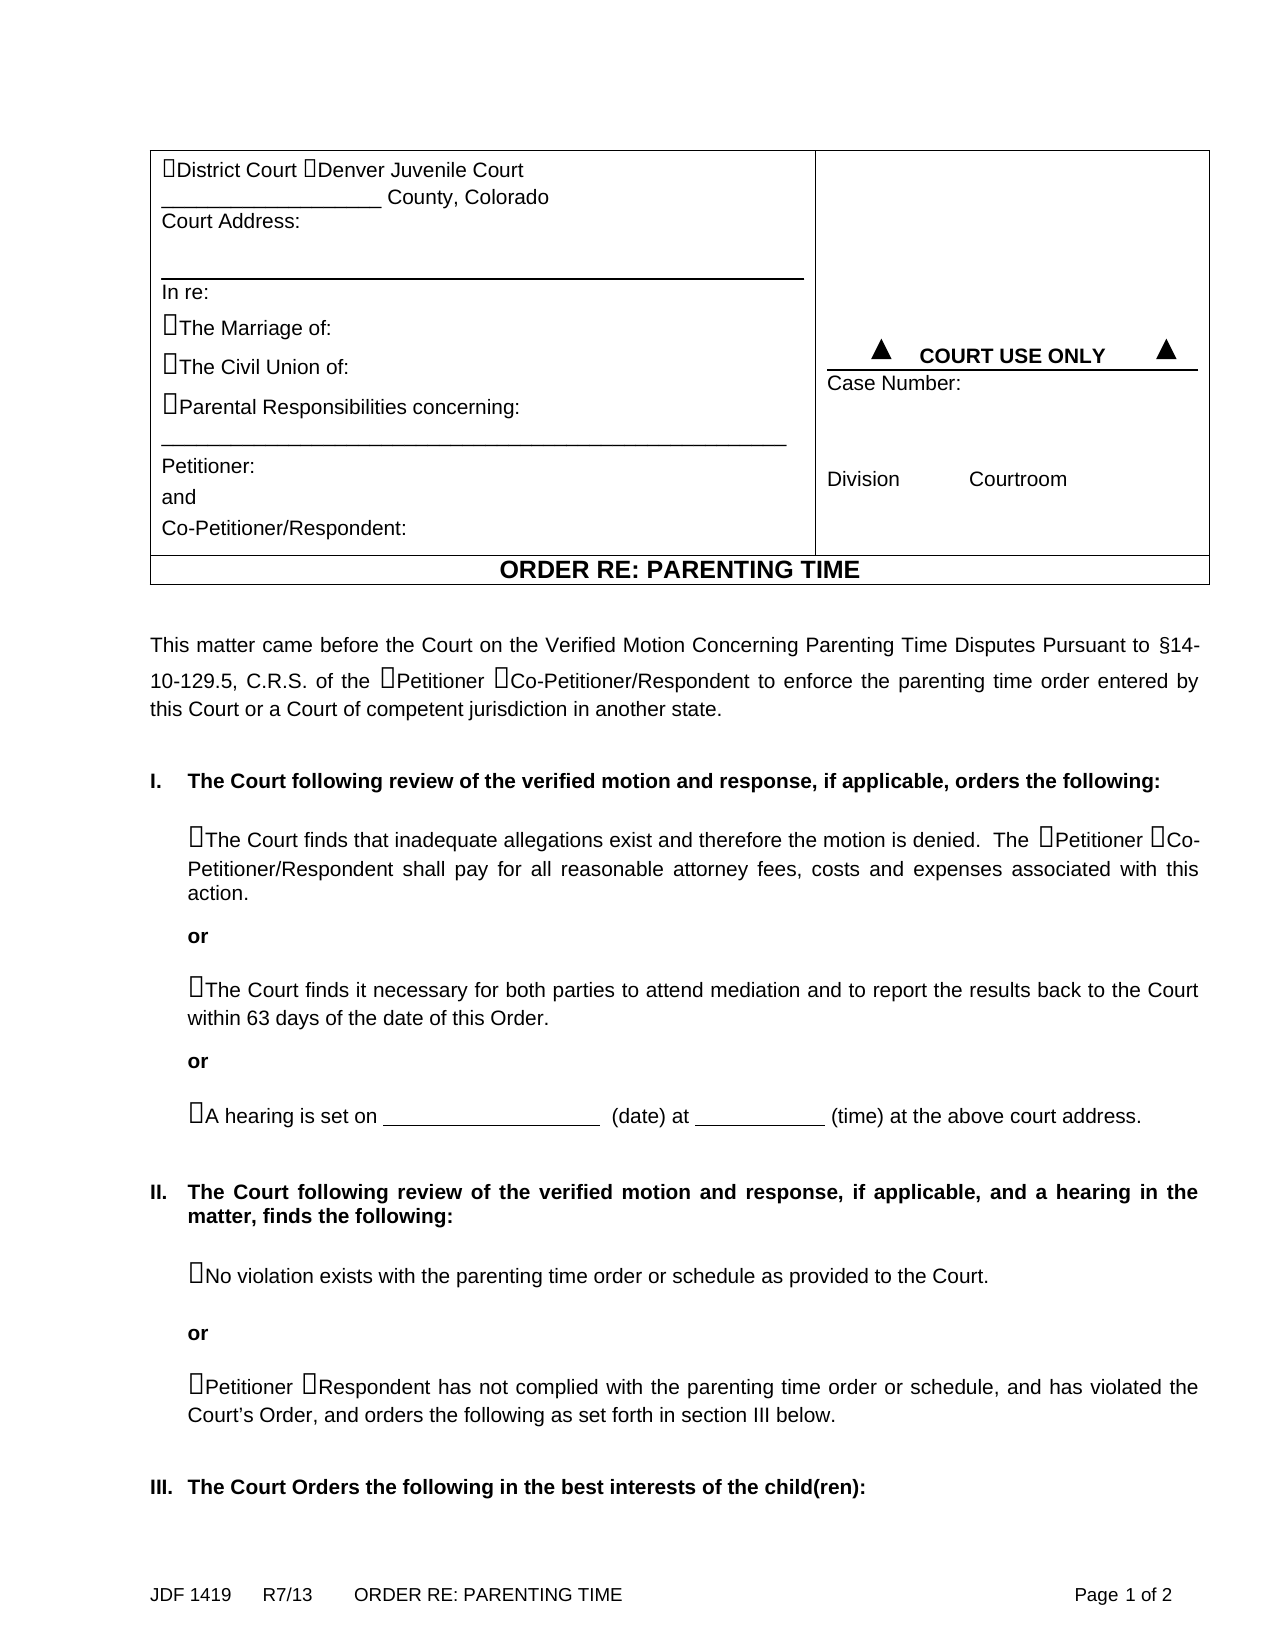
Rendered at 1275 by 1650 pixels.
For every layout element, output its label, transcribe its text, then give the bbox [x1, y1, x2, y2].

text This matter came before the Court on the Verified Motion Concerning Parenting Time Disputes Pursuant to §14-10-129.5, C.R.S. of the Petitioner Co-Petitioner/Respondent to enforce the parenting time order entered by this Court or a Court of competent jurisdiction in another state. [150, 633, 1200, 721]
subtitle No violation exists with the parenting time order or schedule as provided to the Court. [187, 1252, 1200, 1292]
subtitle The Court following review of the verified motion and response, if applicable, and a hearing in the matter, finds the following: [150, 1180, 1200, 1228]
text or [150, 1320, 1200, 1344]
subtitle Petitioner Respondent has not complied with the parenting time order or schedule, and has violated the Court’s Order, and orders the following as set forth in section III below. [187, 1363, 1200, 1427]
text The Court finds that inadequate allegations exist and therefore the motion is denied. The Petitioner Co-Petitioner/Respondent shall pay for all reasonable attorney fees, costs and expenses associated with this action. [187, 817, 1200, 904]
table_cell ORDER RE: PARENTING TIME [151, 556, 1209, 584]
text or [187, 923, 1200, 947]
table_header COURT USE ONLY Case Number: Division Courtroom [816, 151, 1209, 554]
text The Court finds it necessary for both parties to attend mediation and to report the results back to the Court within 63 days of the date of this Order. [187, 967, 1200, 1030]
table_header District Court Denver Juvenile Court ___________________ County, Colorado Court Address: In re: The Marriage of: The Civil Union of: Parental Responsibilities concerning: ______________________________________________________ Petitioner: and Co-Petitioner/Respondent: [151, 151, 815, 554]
text or [150, 1049, 1200, 1073]
list The Court following review of the verified motion and response, if applicable, orders the following: [150, 769, 1200, 793]
subtitle The Court Orders the following in the best interests of the child(ren): [150, 1475, 1200, 1499]
text A hearing is set on (date) at (time) at the above court address. [176, 1092, 1200, 1132]
